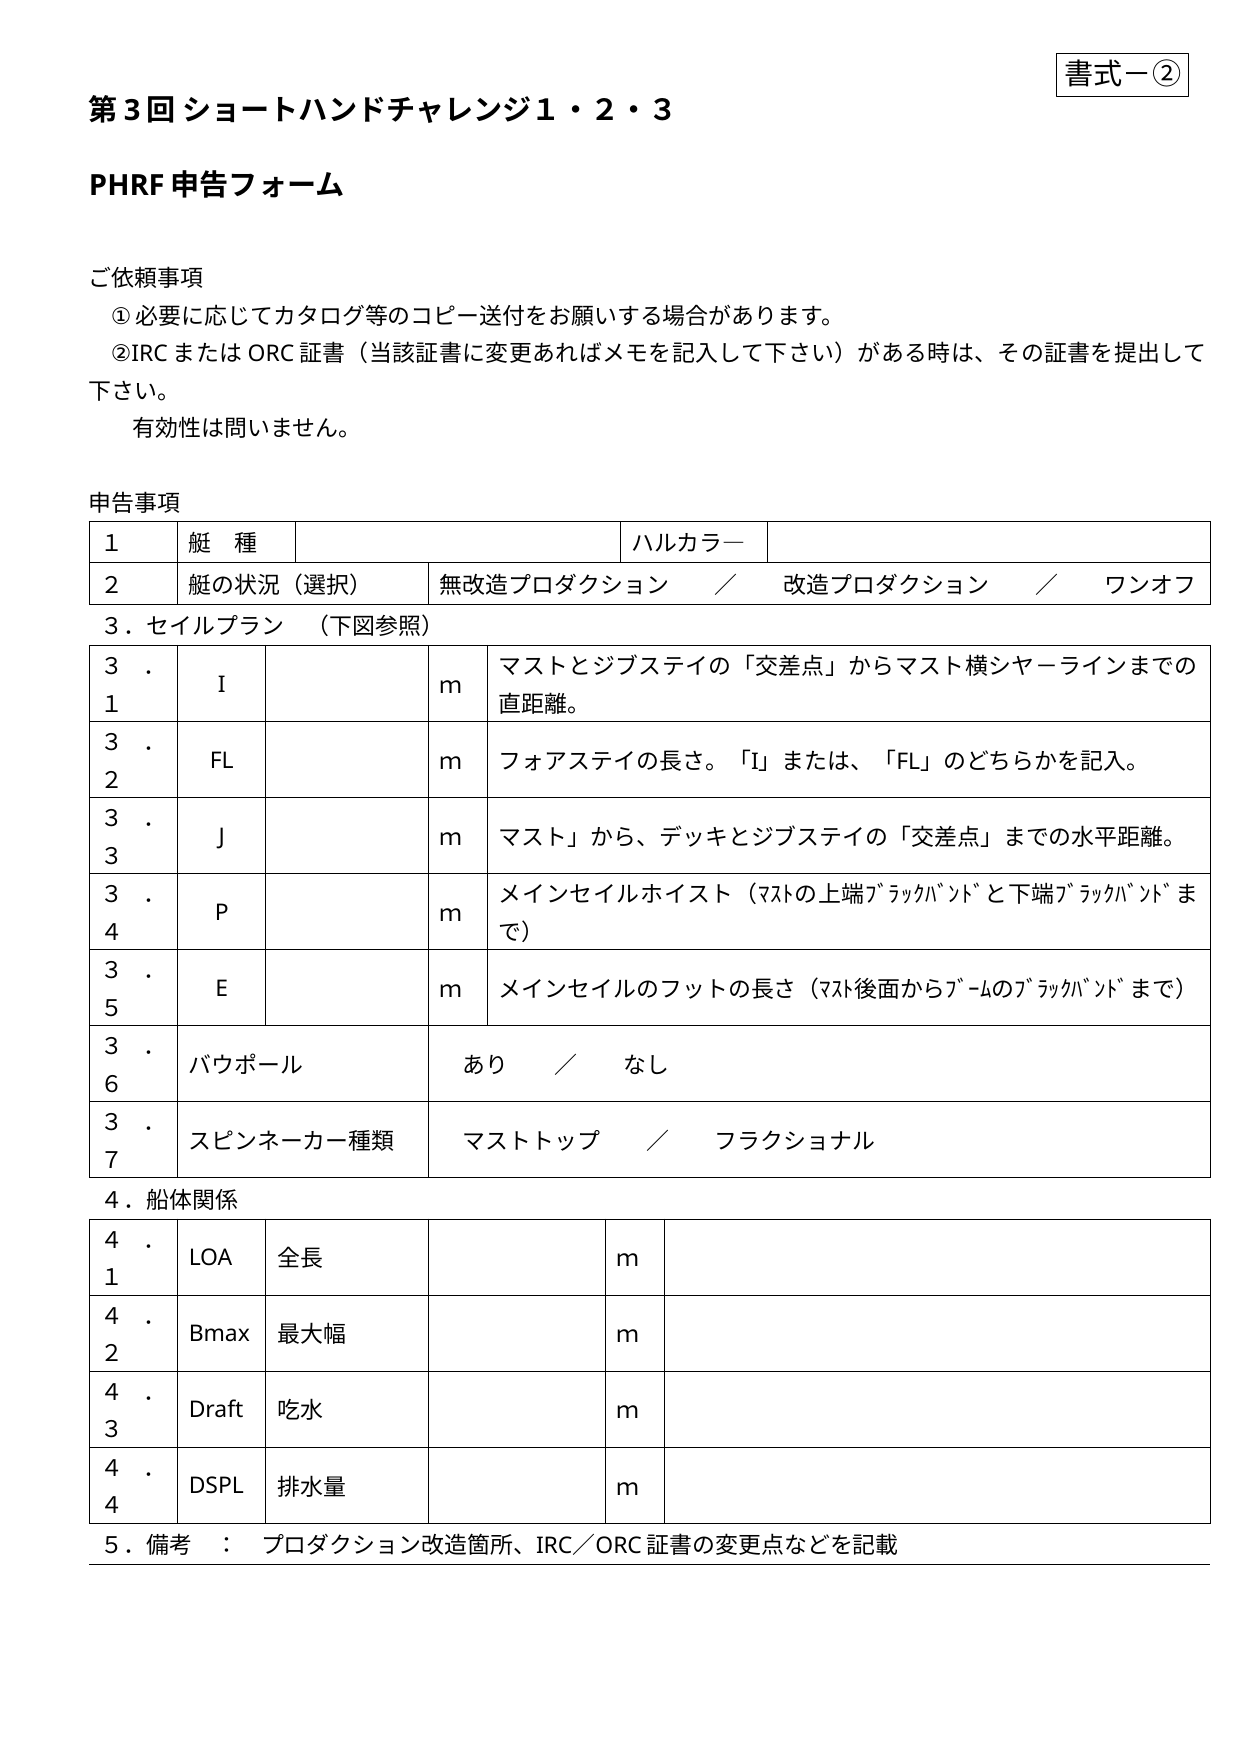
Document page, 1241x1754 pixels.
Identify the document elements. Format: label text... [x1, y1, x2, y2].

table_cell 全長 [266, 1220, 428, 1294]
table_cell ５．備考 ： プロダクション改造箇所、IRC／ORC証書の変更点などを記載 [89, 1524, 1210, 1564]
table_cell フォアステイの長さ。「I」または、「FL」のどちらかを記入。 [488, 722, 1210, 797]
table_cell [429, 1448, 605, 1523]
table_cell ４．４ [90, 1448, 177, 1523]
table_cell [429, 1372, 605, 1447]
text ご依頼事項 [89, 258, 1211, 296]
table_cell ３．５ [90, 950, 177, 1025]
text 第3回 ショートハンドチャレンジ１・２・３ [89, 71, 1211, 146]
table_cell J [178, 798, 265, 873]
table_cell [429, 1220, 605, 1294]
table_cell ３．７ [90, 1102, 177, 1177]
table_header [768, 522, 1210, 562]
table_cell ３．セイルプラン （下図参照） [89, 605, 1210, 645]
table_header １ [90, 522, 177, 562]
table_cell [665, 1372, 1210, 1447]
table_cell メインセイルのフットの長さ（ﾏｽﾄ後面からﾌﾞｰﾑのﾌﾞﾗｯｸﾊﾞﾝﾄﾞまで） [488, 950, 1210, 1025]
table_cell 最大幅 [266, 1296, 428, 1371]
text ②IRCまたはORC証書（当該証書に変更あればメモを記入して下さい）がある時は、その証書を提出して下さい。 [89, 333, 1211, 408]
table_cell ｍ [429, 798, 487, 873]
table_cell FL [178, 722, 265, 797]
table_cell ｍ [429, 646, 487, 721]
table_cell ４．３ [90, 1372, 177, 1447]
table_cell DSPL [178, 1448, 265, 1523]
table_cell ｍ [606, 1296, 664, 1371]
table_cell Draft [178, 1372, 265, 1447]
text PHRF申告フォーム [89, 146, 1211, 221]
table_cell ３．３ [90, 798, 177, 873]
table_cell 無改造プロダクション ／ 改造プロダクション ／ ワンオフ [429, 563, 1210, 603]
table_cell [266, 646, 428, 721]
text 申告事項 [89, 483, 1211, 521]
table_cell ３．１ [90, 646, 177, 721]
table_cell ｍ [606, 1372, 664, 1447]
table_cell I [178, 646, 265, 721]
table_cell ｍ [606, 1448, 664, 1523]
table_cell [266, 798, 428, 873]
text 有効性は問いません。 [89, 408, 1211, 446]
table_header 艇 種 [178, 522, 295, 562]
table_cell [266, 874, 428, 949]
table_cell ２ [90, 563, 177, 603]
text ①必要に応じてカタログ等のコピー送付をお願いする場合があります。 [89, 296, 1211, 333]
table_cell バウポール [178, 1026, 428, 1101]
table_cell ｍ [606, 1220, 664, 1294]
table_cell メインセイルホイスト（ﾏｽﾄの上端ﾌﾞﾗｯｸﾊﾞﾝﾄﾞと下端ﾌﾞﾗｯｸﾊﾞﾝﾄﾞまで） [488, 874, 1210, 949]
table_cell マストトップ ／ フラクショナル [429, 1102, 1210, 1177]
table_cell LOA [178, 1220, 265, 1294]
table_cell マストとジブステイの「交差点」からマスト横シヤ－ラインまでの直距離。 [488, 646, 1210, 721]
table_cell 排水量 [266, 1448, 428, 1523]
table_cell ４．１ [90, 1220, 177, 1294]
table_cell 吃水 [266, 1372, 428, 1447]
table_cell ４．２ [90, 1296, 177, 1371]
table_cell ｍ [429, 874, 487, 949]
table_cell ｍ [429, 950, 487, 1025]
table_cell E [178, 950, 265, 1025]
table_cell ４．船体関係 [89, 1178, 1210, 1218]
table_cell 艇の状況（選択） [178, 563, 428, 603]
table_header ハルカラ― [621, 522, 767, 562]
table_cell スピンネーカー種類 [178, 1102, 428, 1177]
table_cell [665, 1296, 1210, 1371]
table_cell ｍ [429, 722, 487, 797]
table_cell Bmax [178, 1296, 265, 1371]
table_cell あり ／ なし [429, 1026, 1210, 1101]
table_header [296, 522, 620, 562]
table_cell [429, 1296, 605, 1371]
table_cell P [178, 874, 265, 949]
table_cell [266, 950, 428, 1025]
table_cell ３．６ [90, 1026, 177, 1101]
table_cell [665, 1220, 1210, 1294]
table_cell ３．２ [90, 722, 177, 797]
table_cell [266, 722, 428, 797]
table_cell ３．４ [90, 874, 177, 949]
table_cell マスト」から、デッキとジブステイの「交差点」までの水平距離。 [488, 798, 1210, 873]
table_cell [665, 1448, 1210, 1523]
